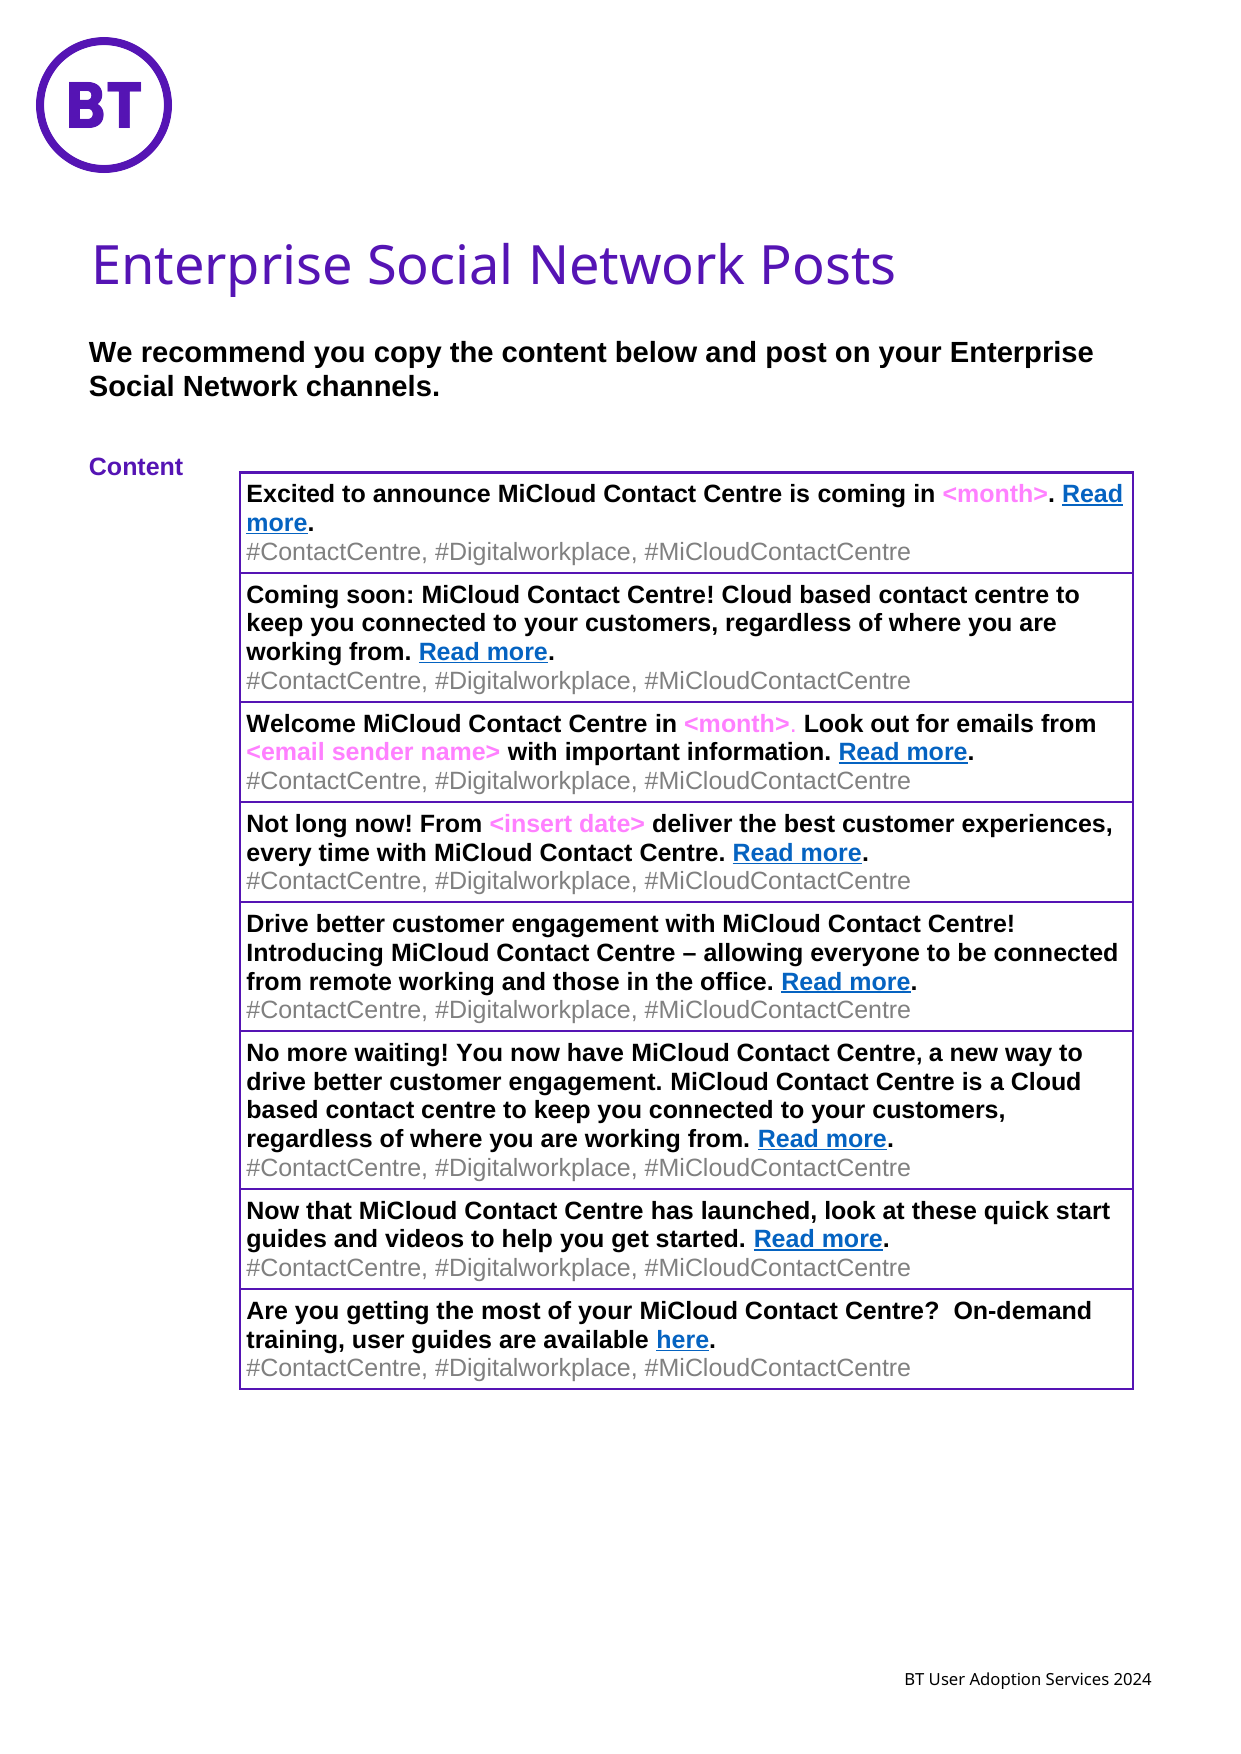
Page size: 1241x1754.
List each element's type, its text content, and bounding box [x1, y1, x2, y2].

title Enterprise Social Network Posts [91, 230, 1152, 298]
table_cell Now that MiCloud Contact Centre has launched, look at these quick start guides and videos to help you get started. Read more. #ContactCentre, #Digitalworkplace, #MiCloudContactCentre [241, 1190, 1132, 1288]
table_cell Welcome MiCloud Contact Centre in <month>. Look out for emails from <email sender name> with important information. Read more. #ContactCentre, #Digitalworkplace, #MiCloudContactCentre [241, 703, 1132, 801]
table_header Excited to announce MiCloud Contact Centre is coming in <month>. Read more. #ContactCentre, #Digitalworkplace, #MiCloudContactCentre [241, 474, 1132, 572]
table_cell No more waiting! You now have MiCloud Contact Centre, a new way to drive better customer engagement. MiCloud Contact Centre is a Cloud based contact centre to keep you connected to your customers, regardless of where you are working from. Read more. #ContactCentre, #Digitalworkplace, #MiCloudContactCentre [241, 1032, 1132, 1188]
subtitle Content [89, 452, 1152, 481]
table_cell Drive better customer engagement with MiCloud Contact Centre! Introducing MiCloud Contact Centre – allowing everyone to be connected from remote working and those in the office. Read more. #ContactCentre, #Digitalworkplace, #MiCloudContactCentre [241, 903, 1132, 1030]
picture [1, 2, 207, 208]
table_cell Coming soon: MiCloud Contact Centre! Cloud based contact centre to keep you connected to your customers, regardless of where you are working from. Read more. #ContactCentre, #Digitalworkplace, #MiCloudContactCentre [241, 574, 1132, 701]
table_cell Are you getting the most of your MiCloud Contact Centre? On-demand training, user guides are available here. #ContactCentre, #Digitalworkplace, #MiCloudContactCentre [241, 1290, 1132, 1388]
table_cell Not long now! From <insert date> deliver the best customer experiences, every time with MiCloud Contact Centre. Read more. #ContactCentre, #Digitalworkplace, #MiCloudContactCentre [241, 803, 1132, 901]
text We recommend you copy the content below and post on your Enterprise Social Network channels. [89, 335, 1152, 402]
